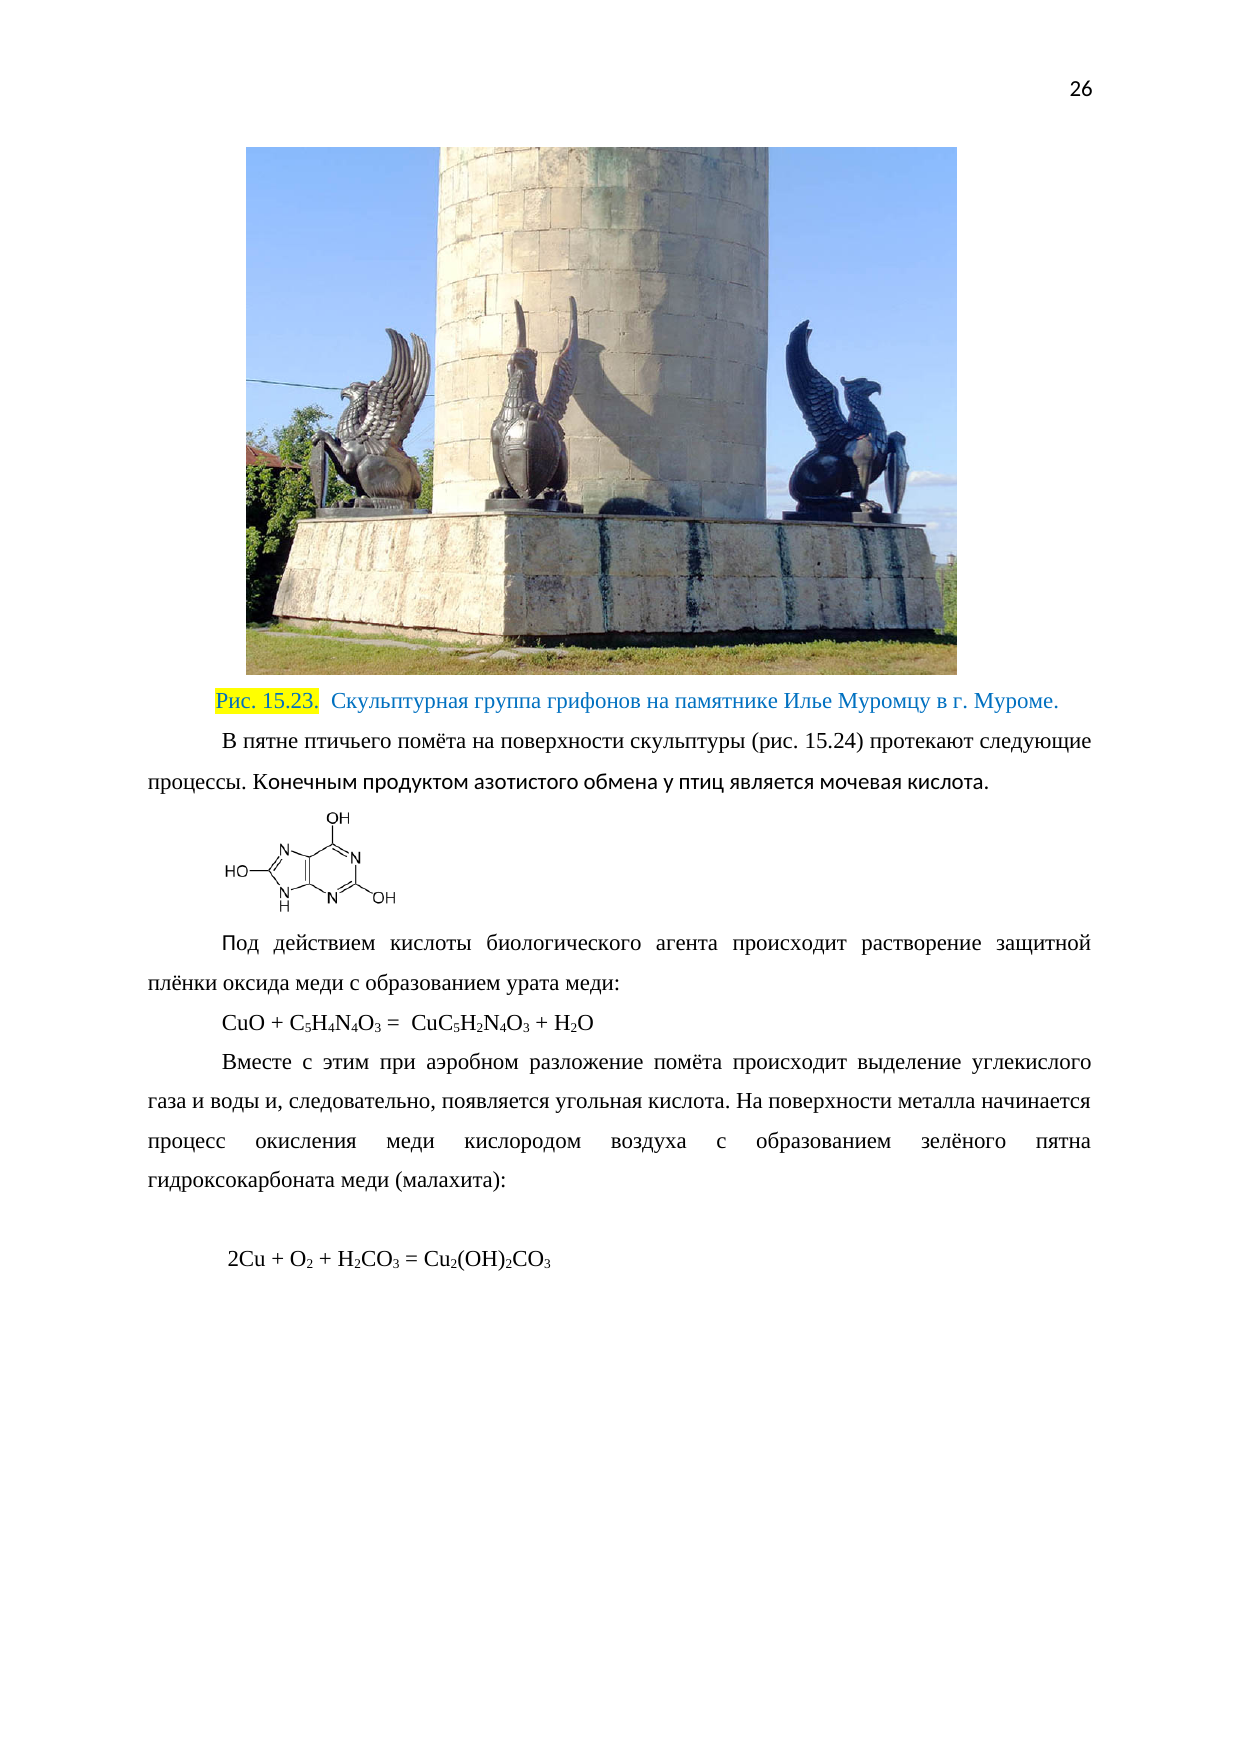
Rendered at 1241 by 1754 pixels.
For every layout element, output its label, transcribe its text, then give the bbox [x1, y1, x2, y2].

text В пятне птичьего помёта на поверхности скульптуры (рис. 15.24) протекают следующие процессы. Конечным продуктом азотистого обмена у птиц является мочевая кислота. [148, 727, 1092, 795]
text Рис. 15.23. Скульптурная группа грифонов на памятнике Илье Муромцу в г. Муроме. [148, 687, 1092, 714]
picture [221, 809, 399, 914]
text CuO + C5H4N4O3 = CuC5H2N4O3 + H2O [148, 1009, 1092, 1035]
text Вместе с этим при аэробном разложение помёта происходит выделение углекислого газа и воды и, следовательно, появляется угольная кислота. На поверхности металла начинается процесс окисления меди кислородом воздуха с образованием зелёного пятна гидроксокарбоната меди (малахита): [148, 1048, 1092, 1193]
text 2Cu + O2 + H2CO3 = Cu2(OH)2CO3 [148, 1246, 1092, 1272]
picture [246, 147, 957, 675]
text Под действием кислоты биологического агента происходит растворение защитной плёнки оксида меди с образованием урата меди: [148, 928, 1092, 996]
